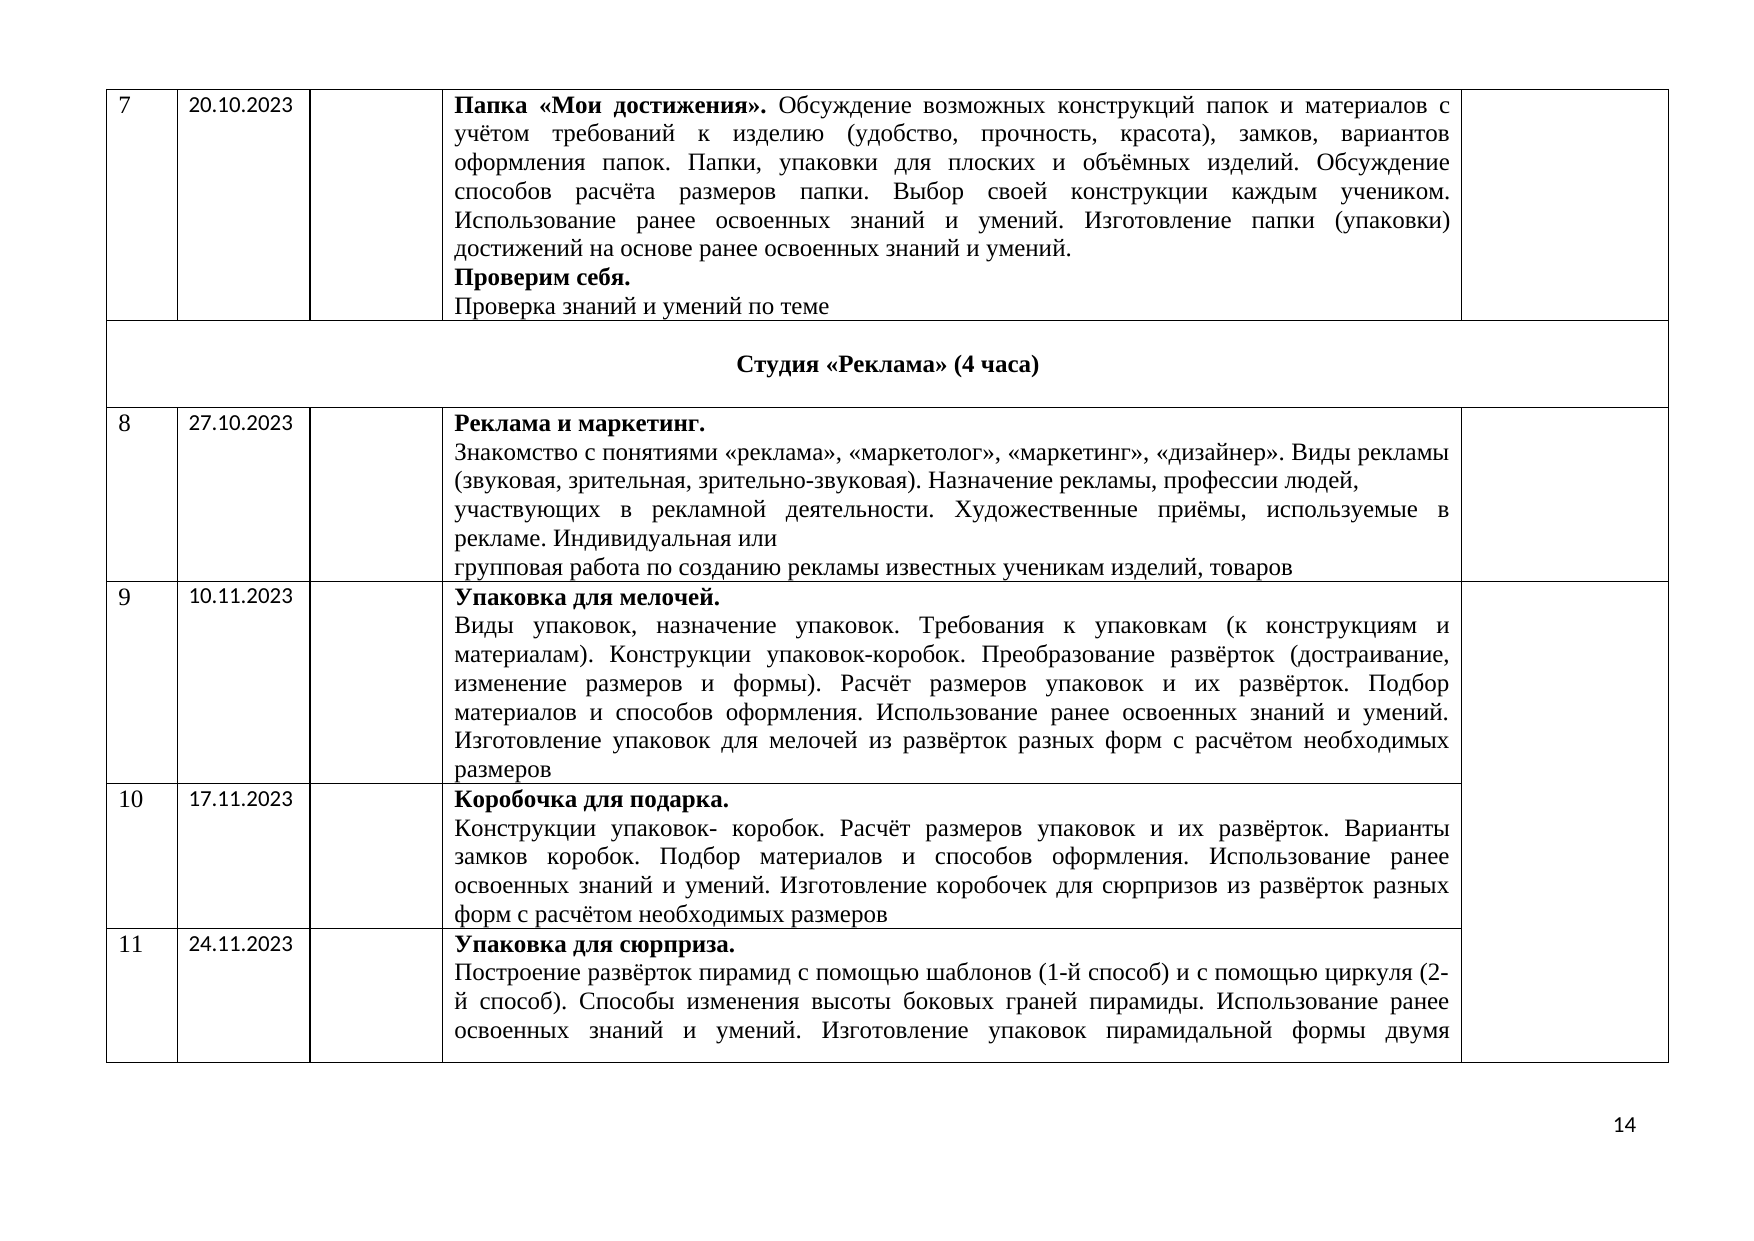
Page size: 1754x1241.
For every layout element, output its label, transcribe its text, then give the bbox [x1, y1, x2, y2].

table_cell [311, 929, 442, 1062]
table_cell 10 [107, 784, 177, 928]
table_cell [1462, 582, 1668, 1062]
table_cell 8 [107, 408, 177, 581]
table_cell 9 [107, 582, 177, 783]
table_cell Студия «Реклама» (4 часа) [107, 321, 1668, 407]
table_cell Папка «Мои достижения». Обсуждение возможных конструкций папок и материалов с учётом требований к изделию (удобство, прочность, красота), замков, вариантов оформления папок. Папки, упаковки для плоских и объёмных изделий. Обсуждение способов расчёта размеров папки. Выбор своей конструкции каждым учеником. Использование ранее освоенных знаний и умений. Изготовление папки (упаковки) достижений на основе ранее освоенных знаний и умений. Проверим себя. Проверка знаний и умений по теме [443, 90, 1461, 320]
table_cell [443, 929, 1461, 1062]
table_cell [311, 408, 442, 581]
table_cell 7 [107, 90, 177, 320]
table_cell [311, 784, 442, 928]
table_cell [1462, 408, 1668, 581]
table_cell 17.11.2023 [178, 784, 309, 928]
table_cell Реклама и маркетинг. Знакомство с понятиями «реклама», «маркетолог», «маркетинг», «дизайнер». Виды рекламы (звуковая, зрительная, зрительно-звуковая). Назначение рекламы, профессии людей, участвующих в рекламной деятельности. Художественные приёмы, используемые в рекламе. Индивидуальная или групповая работа по созданию рекламы известных ученикам изделий, товаров [443, 408, 1461, 581]
table_cell Упаковка для мелочей. Виды упаковок, назначение упаковок. Требования к упаковкам (к конструкциям и материалам). Конструкции упаковок-коробок. Преобразование развёрток (достраивание, изменение размеров и формы). Расчёт размеров упаковок и их развёрток. Подбор материалов и способов оформления. Использование ранее освоенных знаний и умений. Изготовление упаковок для мелочей из развёрток разных форм с расчётом необходимых размеров [443, 582, 1461, 783]
table_cell 20.10.2023 [178, 90, 309, 320]
table_cell 24.11.2023 [178, 929, 309, 1062]
table_cell [311, 582, 442, 783]
table_cell Коробочка для подарка. Конструкции упаковок- коробок. Расчёт размеров упаковок и их развёрток. Варианты замков коробок. Подбор материалов и способов оформления. Использование ранее освоенных знаний и умений. Изготовление коробочек для сюрпризов из развёрток разных форм с расчётом необходимых размеров [443, 784, 1461, 928]
table_cell [311, 90, 442, 320]
table_cell 27.10.2023 [178, 408, 309, 581]
table_cell 10.11.2023 [178, 582, 309, 783]
table_cell 11 [107, 929, 177, 1062]
